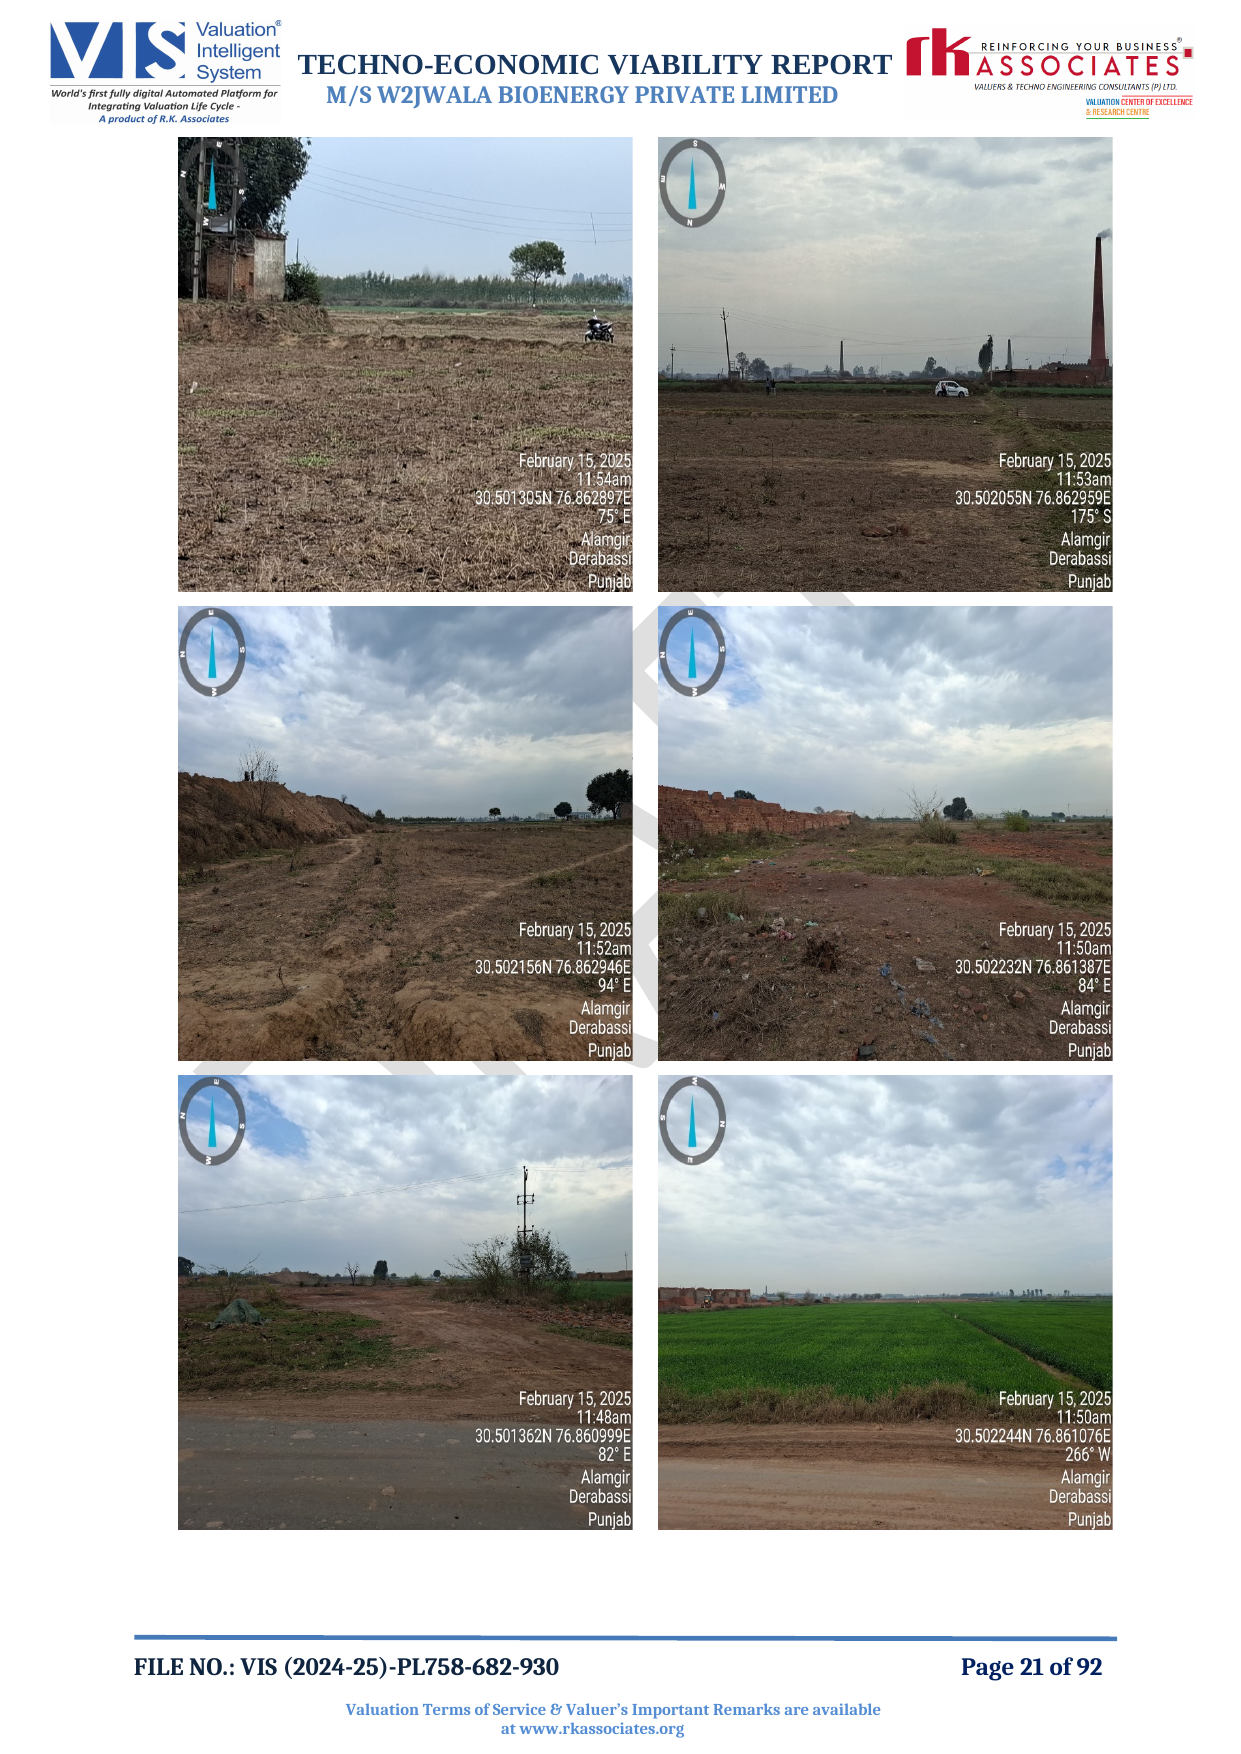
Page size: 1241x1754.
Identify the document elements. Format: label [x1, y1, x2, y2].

picture [178, 606, 633, 1061]
picture [50, 20, 282, 124]
table_cell [647, 606, 1127, 1075]
picture [901, 20, 1196, 122]
table_cell [167, 137, 647, 606]
picture [178, 137, 633, 592]
table_cell [647, 137, 1127, 606]
picture [178, 1075, 633, 1530]
table_cell [647, 1075, 1127, 1544]
table_cell [167, 1075, 647, 1544]
picture [658, 1075, 1113, 1530]
picture [658, 137, 1113, 592]
table_cell [167, 606, 647, 1075]
picture [658, 606, 1113, 1061]
